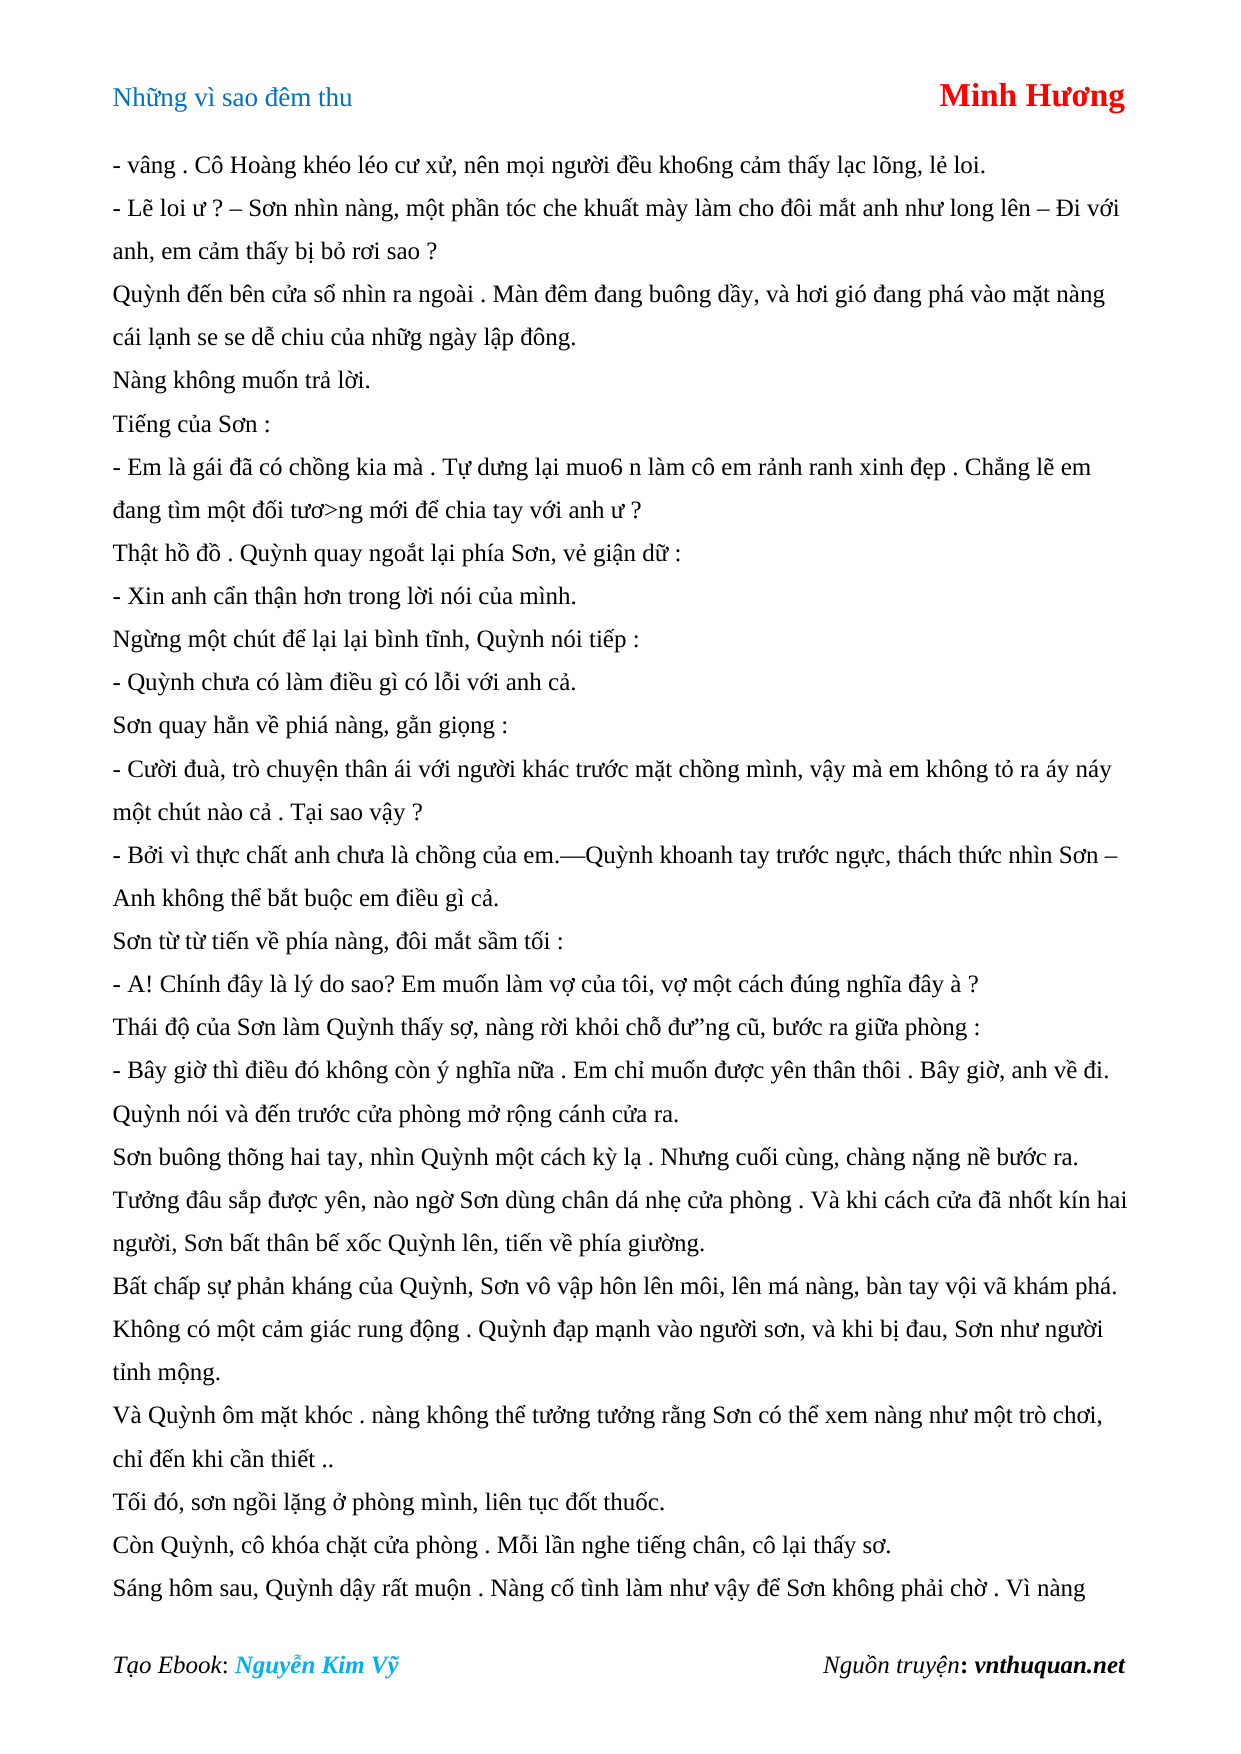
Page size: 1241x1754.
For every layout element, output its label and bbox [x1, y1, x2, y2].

text [112, 150, 1128, 1602]
